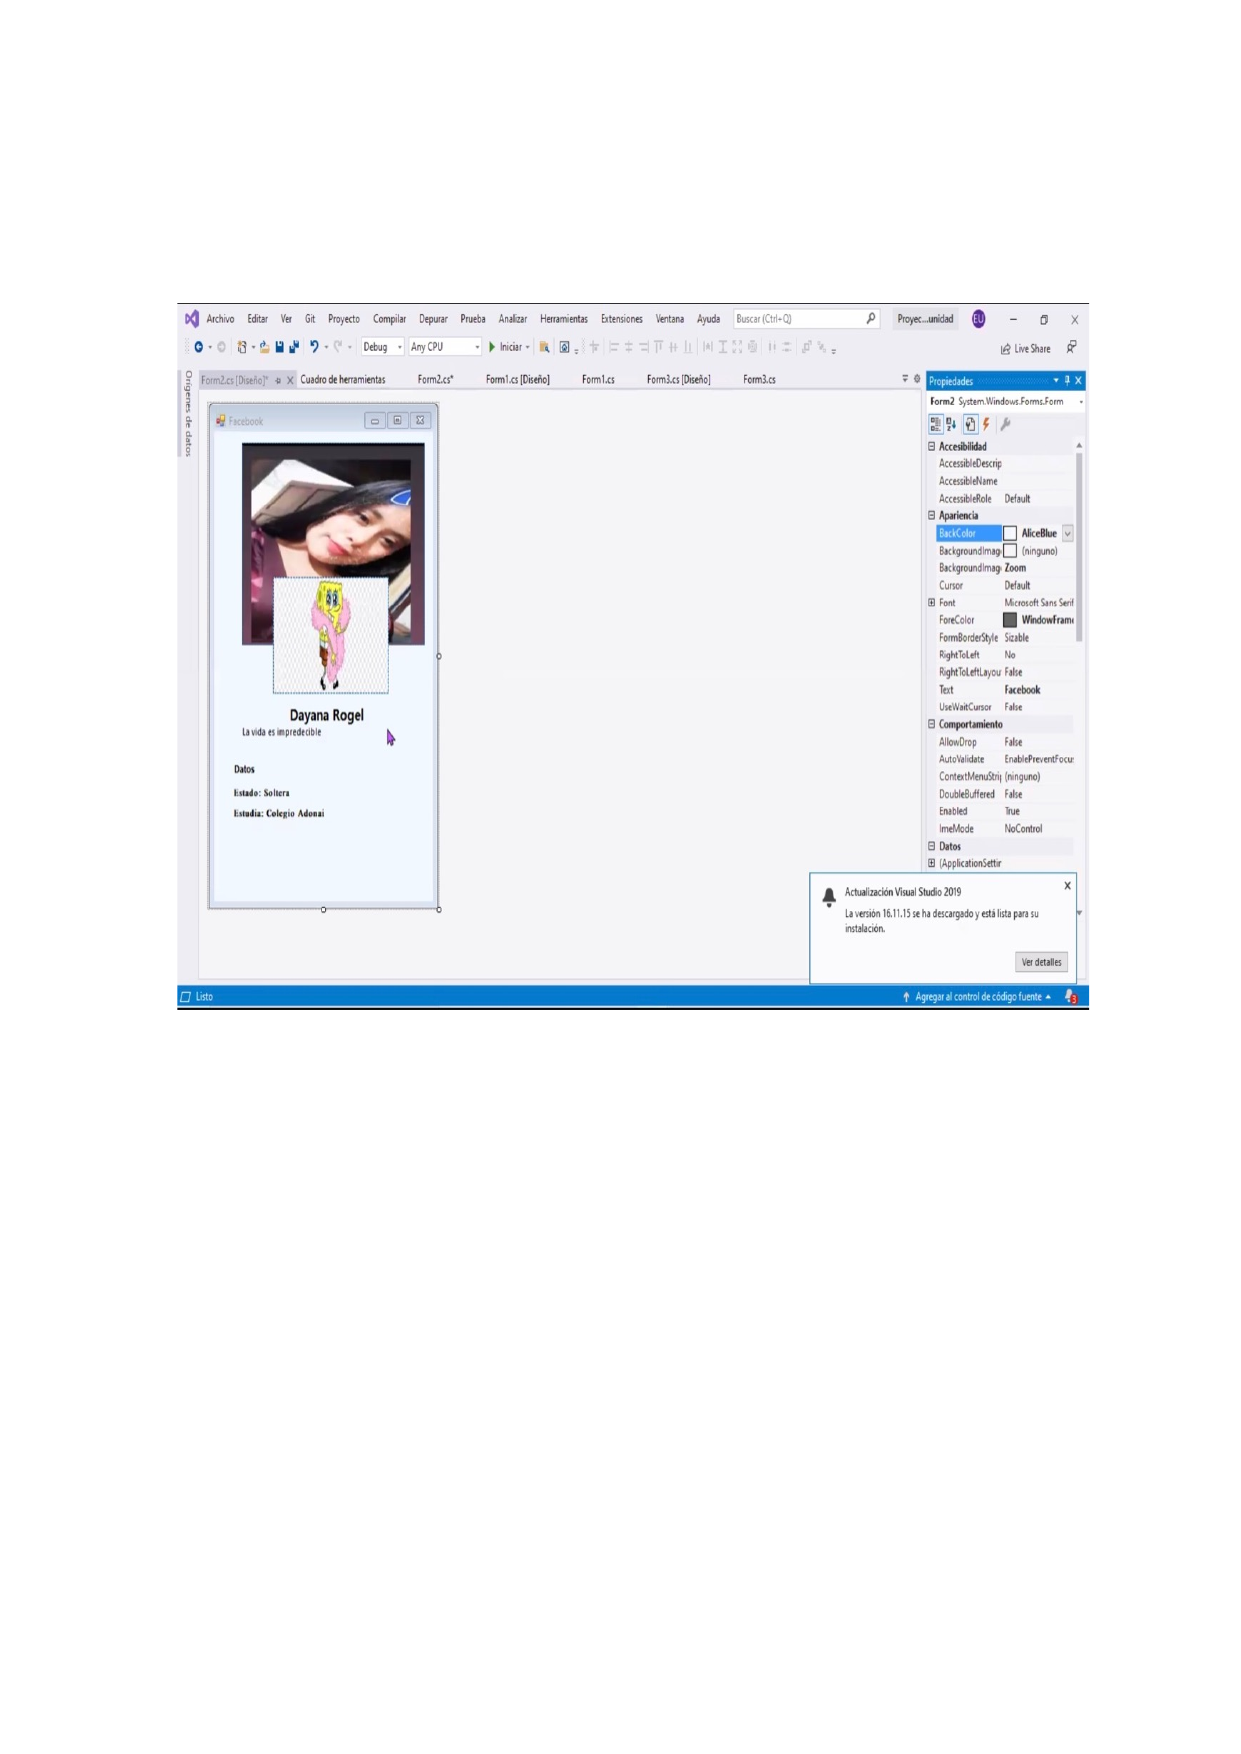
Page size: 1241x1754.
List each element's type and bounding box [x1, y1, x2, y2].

picture [177, 303, 1090, 1010]
